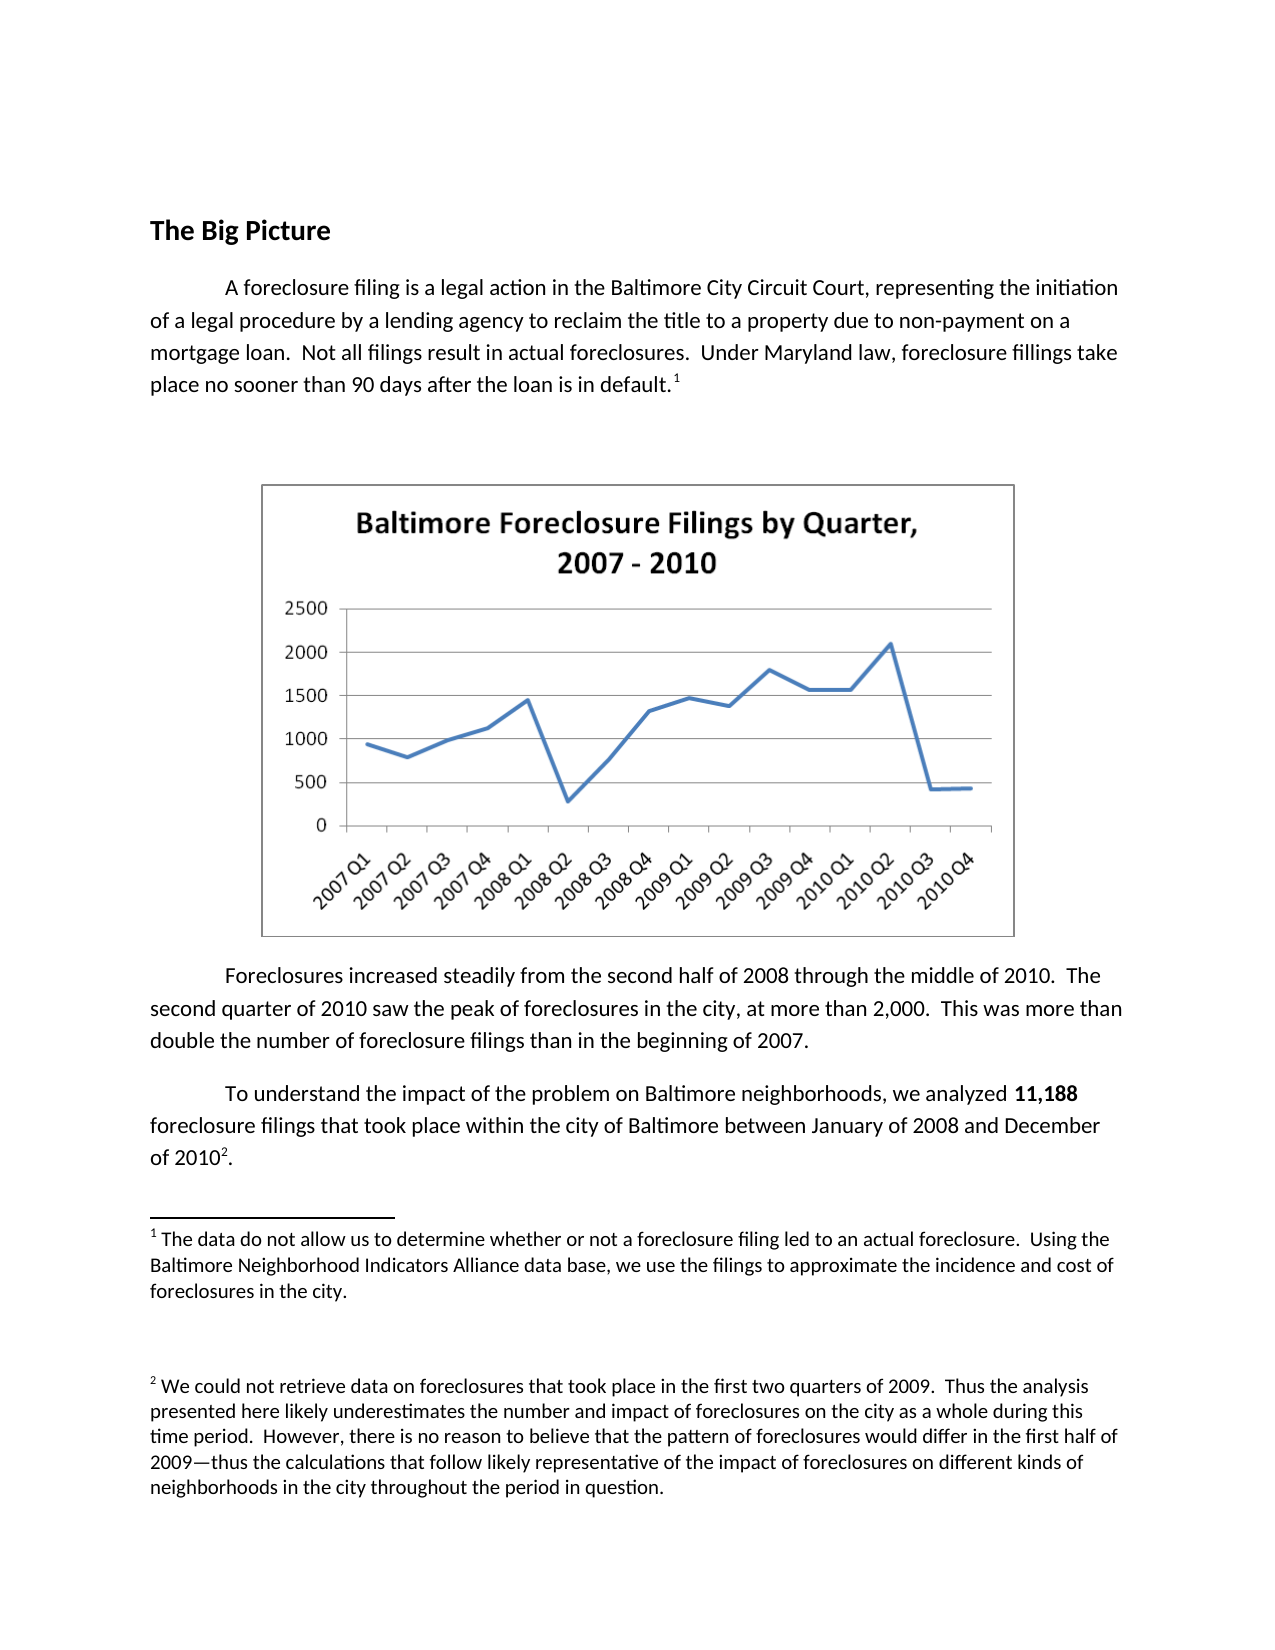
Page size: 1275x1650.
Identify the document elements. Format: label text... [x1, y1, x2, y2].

text To understand the impact of the problem on Baltimore neighborhoods, we analyzed 11,188 foreclosure filings that took place within the city of Baltimore between January of 2008 and December of 2010. [150, 1079, 1125, 1171]
picture [260, 484, 1015, 937]
text The Big Picture [150, 212, 1125, 247]
text A foreclosure filing is a legal action in the Baltimore City Circuit Court, representing the initiation of a legal procedure by a lending agency to reclaim the title to a property due to non-payment on a mortgage loan. Not all filings result in actual foreclosures. Under Maryland law, foreclosure fillings take place no sooner than 90 days after the loan is in default. [150, 273, 1125, 398]
text Foreclosures increased steadily from the second half of 2008 through the middle of 2010. The second quarter of 2010 saw the peak of foreclosures in the city, at more than 2,000. This was more than double the number of foreclosure filings than in the beginning of 2007. [150, 962, 1125, 1054]
